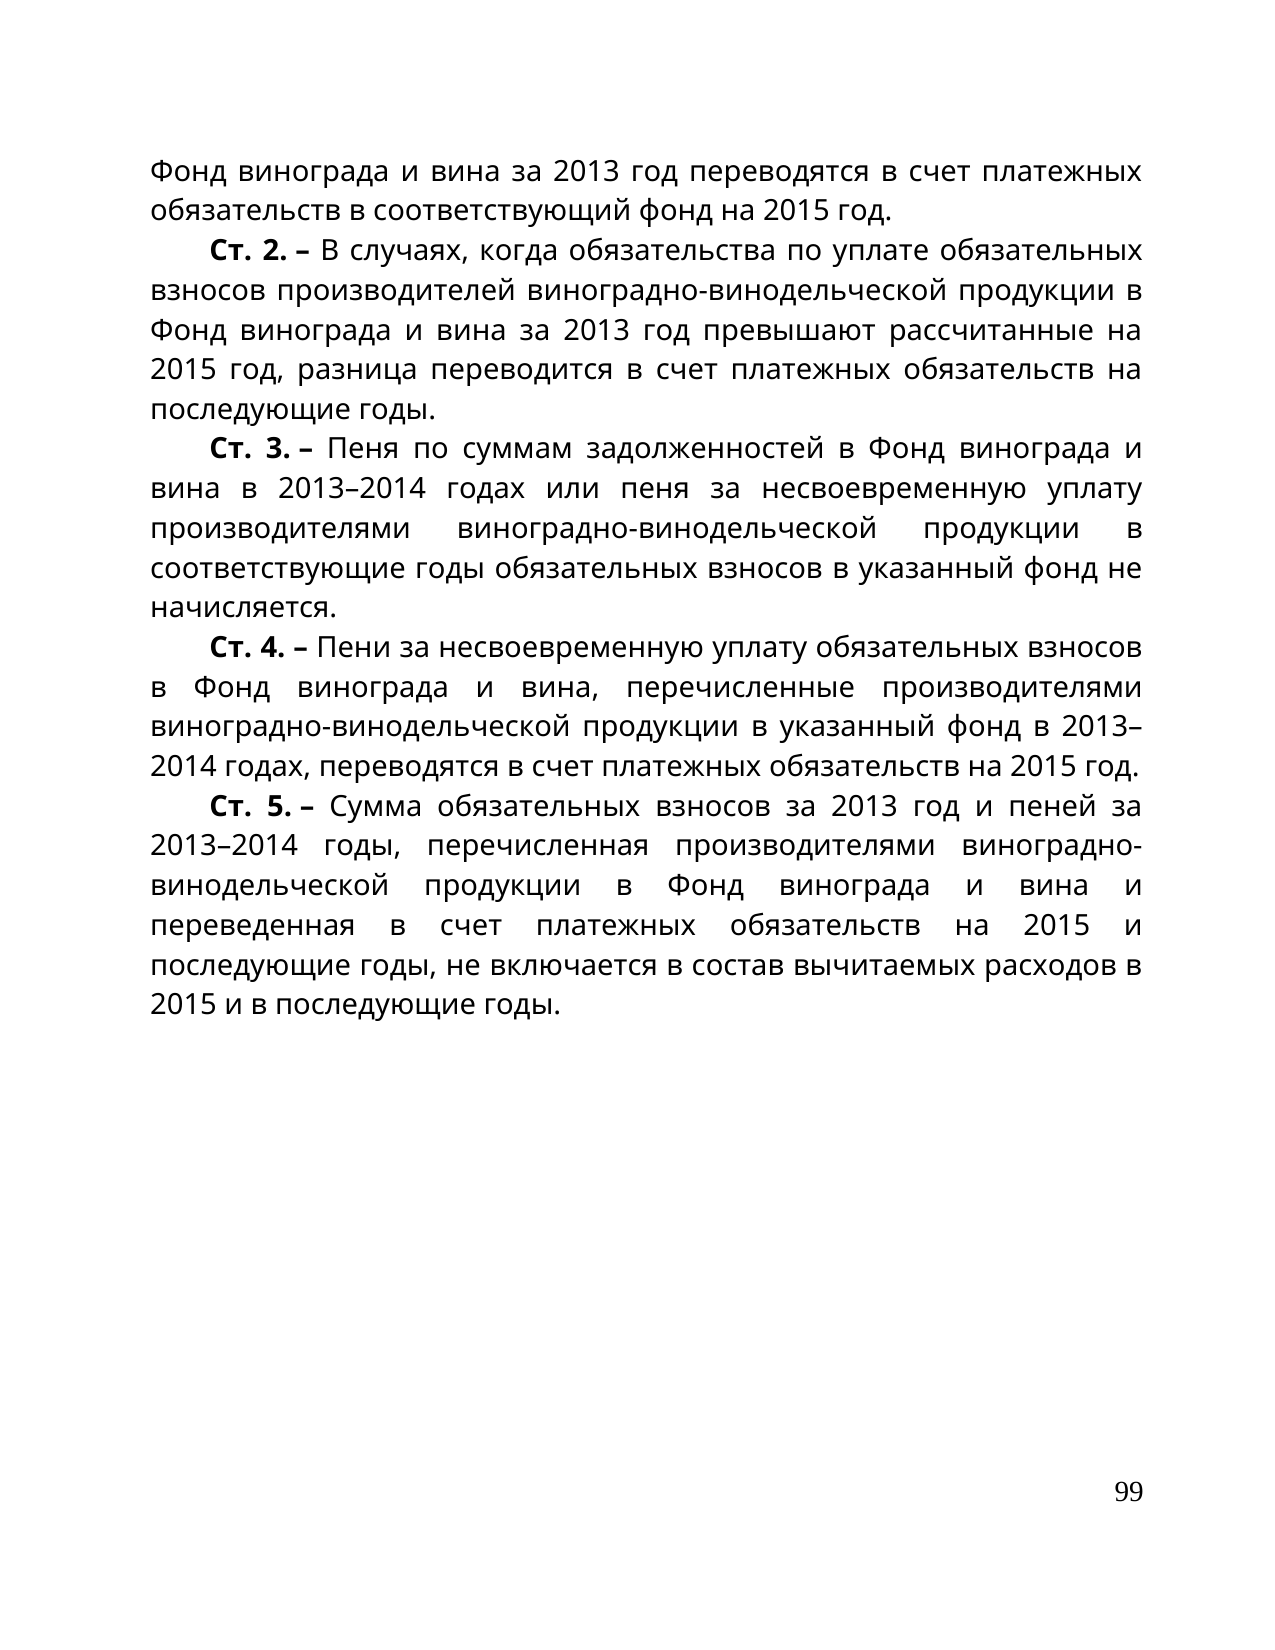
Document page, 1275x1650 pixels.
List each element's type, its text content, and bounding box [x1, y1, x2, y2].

text Ст. 5. – Сумма обязательных взносов за 2013 год и пеней за 2013–2014 годы, перечисленная производителями виноградно-винодельческой продукции в Фонд винограда и вина и переведенная в счет платежных обязательств на 2015 и последующие годы, не включается в состав вычитаемых расходов в 2015 и в последующие годы. [150, 785, 1143, 1023]
text Ст. 2. – В случаях, когда обязательства по уплате обязательных взносов производителей виноградно-винодельческой продукции в Фонд винограда и вина за 2013 год превышают рассчитанные на 2015 год, разница переводится в счет платежных обязательств на последующие годы. [150, 229, 1143, 428]
text Ст. 3. – Пеня по суммам задолженностей в Фонд винограда и вина в 2013–2014 годах или пеня за несвоевременную уплату производителями виноградно-винодельческой продукции в соответствующие годы обязательных взносов в указанный фонд не начисляется. [150, 428, 1143, 626]
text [150, 150, 1143, 229]
text Ст. 4. – Пени за несвоевременную уплату обязательных взносов в Фонд винограда и вина, перечисленные производителями виноградно-винодельческой продукции в указанный фонд в 2013–2014 годах, переводятся в счет платежных обязательств на 2015 год. [150, 626, 1143, 785]
